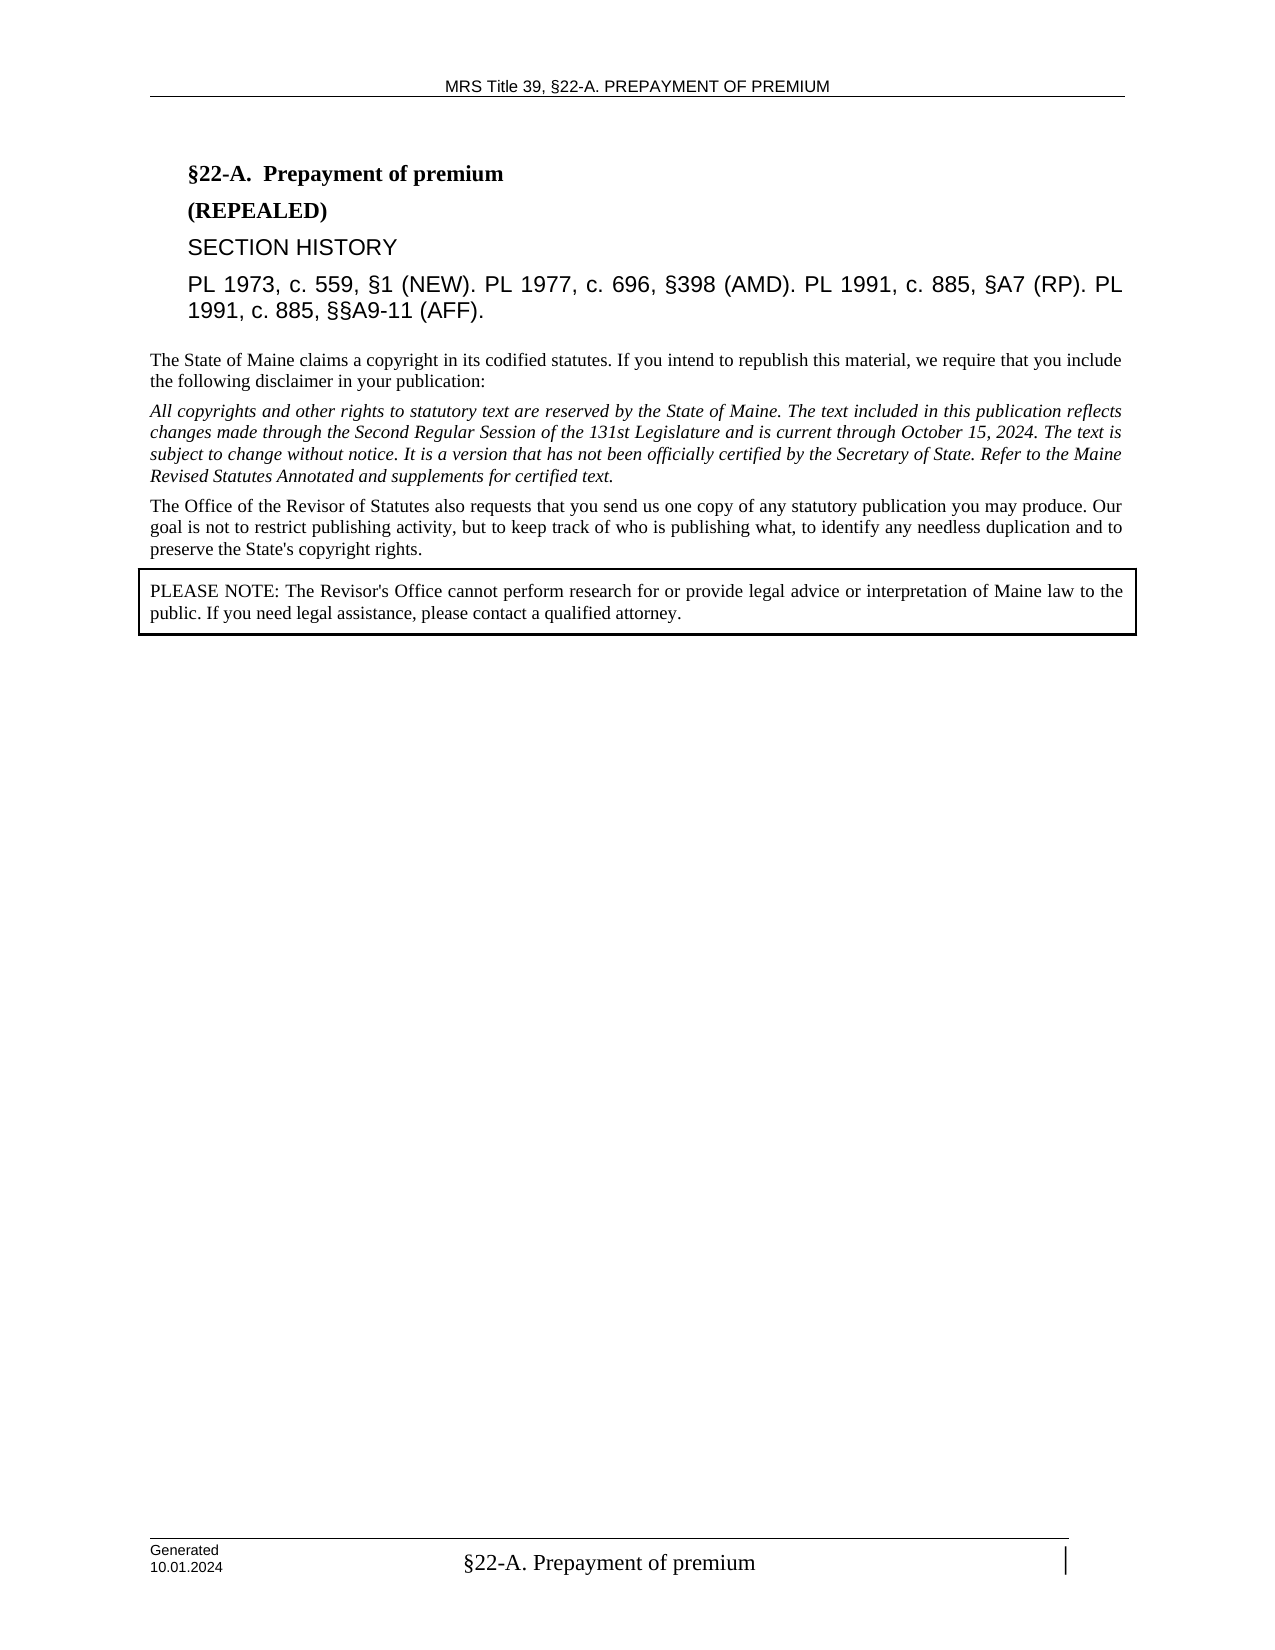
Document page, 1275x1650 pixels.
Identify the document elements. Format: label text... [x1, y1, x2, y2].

text §22-A. Prepayment of premium [187, 160, 1125, 187]
text The State of Maine claims a copyright in its codified statutes. If you intend to republish this material, we require that you include the following disclaimer in your publication: [150, 348, 1125, 392]
text PL 1973, c. 559, §1 (NEW). PL 1977, c. 696, §398 (AMD). PL 1991, c. 885, §A7 (RP). PL 1991, c. 885, §§A9-11 (AFF). [187, 271, 1125, 323]
text All copyrights and other rights to statutory text are reserved by the State of Maine. The text included in this publication reflects changes made through the Second Regular Session of the 131st Legislature and is current through October 15, 2024 . The text is subject to change without notice. It is a version that has not been officially certified by the Secretary of State. Refer to the Maine Revised Statutes Annotated and supplements for certified text. [150, 400, 1125, 486]
text The Office of the Revisor of Statutes also requests that you send us one copy of any statutory publication you may produce. Our goal is not to restrict publishing activity, but to keep track of who is publishing what, to identify any needless duplication and to preserve the State's copyright rights. [150, 494, 1125, 559]
text (REPEALED) [187, 197, 1125, 223]
text PLEASE NOTE: The Revisor's Office cannot perform research for or provide legal advice or interpretation of Maine law to the public. If you need legal assistance, please contact a qualified attorney. [140, 570, 1135, 633]
text SECTION HISTORY [187, 234, 1125, 260]
